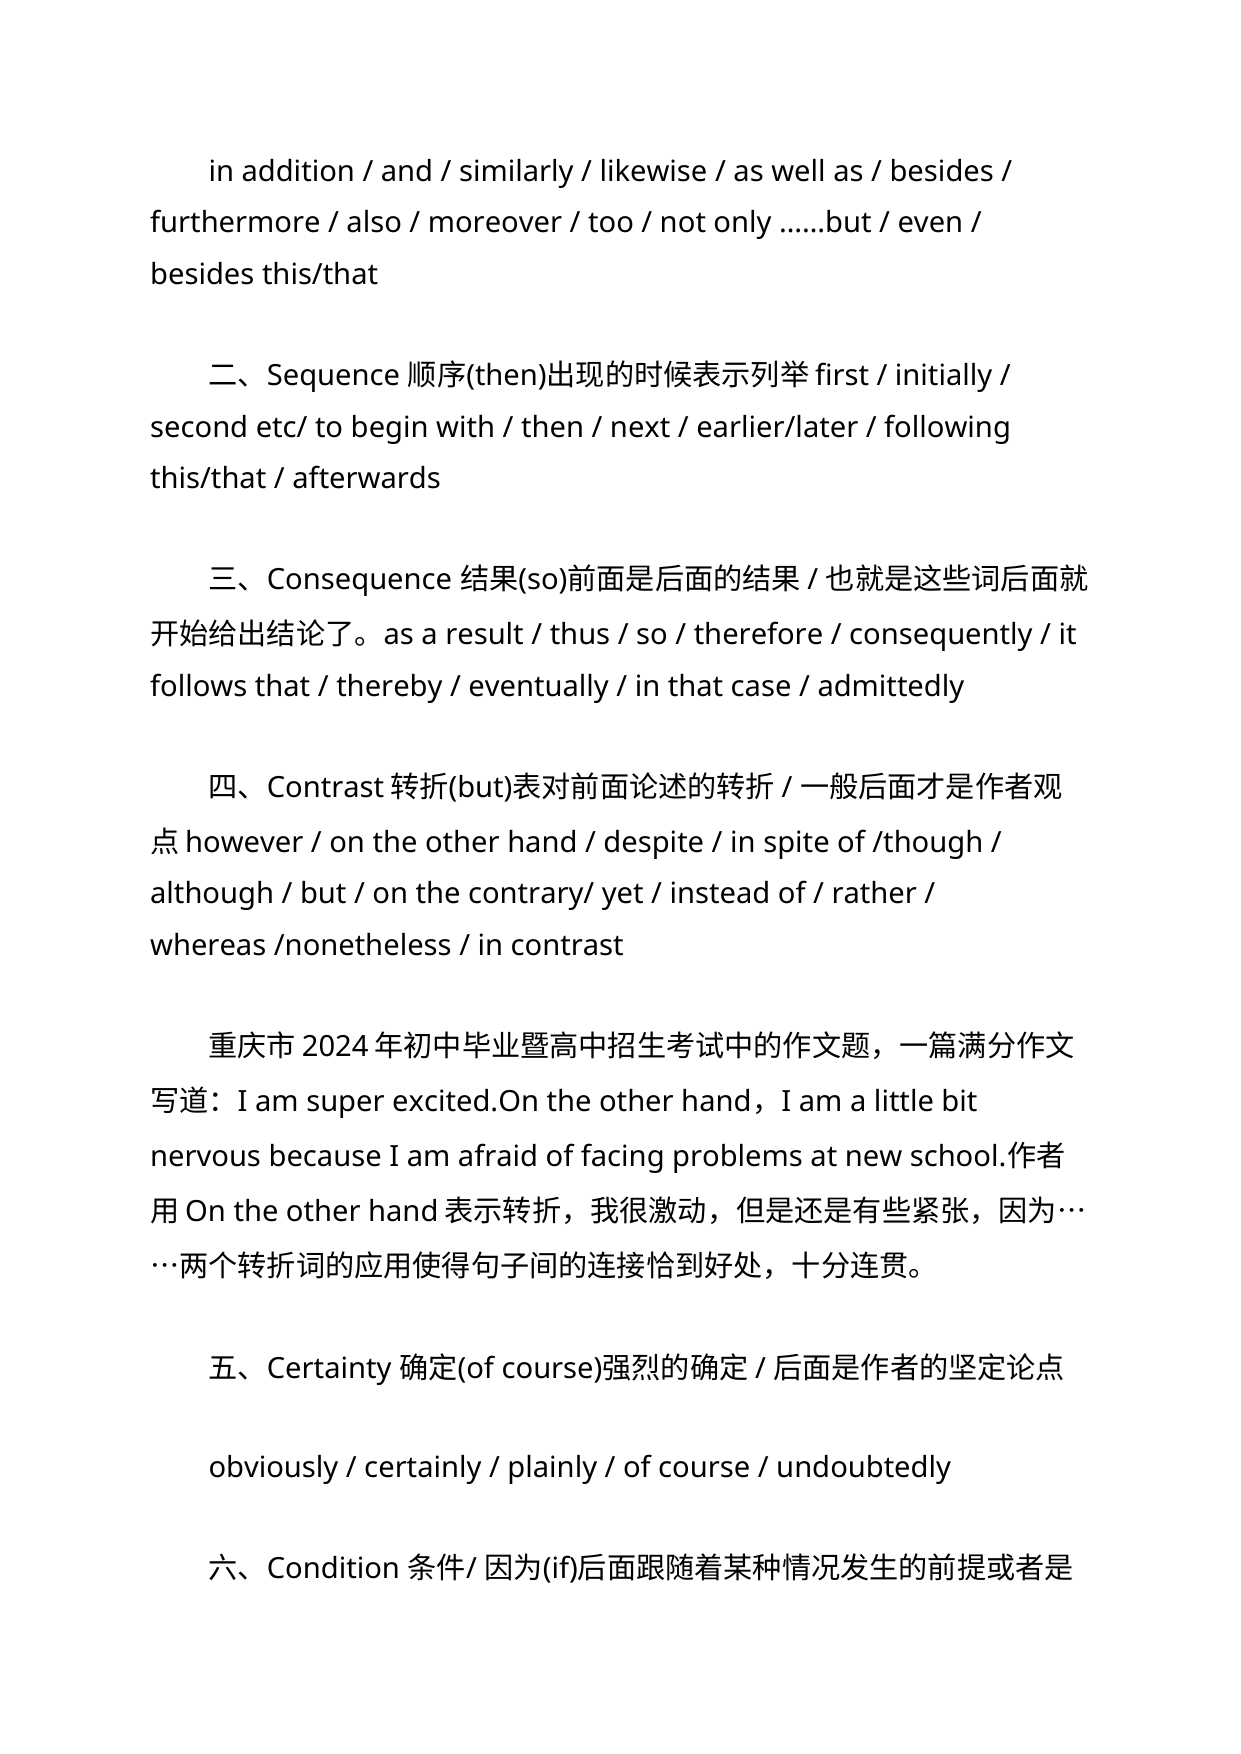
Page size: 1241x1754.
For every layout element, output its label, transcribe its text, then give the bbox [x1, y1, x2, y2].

text 重庆市2024年初中毕业暨高中招生考试中的作文题，一篇满分作文写道：I am super excited.On the other hand，I am a little bit nervous because I am afraid of facing problems at new school.作者用On the other hand表示转折，我很激动，但是还是有些紧张，因为……两个转折词的应用使得句子间的连接恰到好处，十分连贯。 [150, 1023, 1090, 1285]
text 三、Consequence 结果(so)前面是后面的结果 / 也就是这些词后面就开始给出结论了。as a result / thus / so / therefore / consequently / it follows that / thereby / eventually / in that case / admittedly [150, 556, 1090, 705]
text 四、Contrast转折(but)表对前面论述的转折 / 一般后面才是作者观点however / on the other hand / despite / in spite of /though / although / but / on the contrary/ yet / instead of / rather / whereas /nonetheless / in contrast [150, 763, 1090, 964]
text in addition / and / similarly / likewise / as well as / besides / furthermore / also / moreover / too / not only ……but / even / besides this/that [150, 150, 1090, 293]
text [150, 1545, 1090, 1587]
text 五、Certainty 确定(of course)强烈的确定 / 后面是作者的坚定论点 [150, 1344, 1090, 1387]
text 二、Sequence 顺序(then)出现的时候表示列举first / initially / second etc/ to begin with / then / next / earlier/later / following this/that / afterwards [150, 352, 1090, 497]
text obviously / certainly / plainly / of course / undoubtedly [150, 1447, 1090, 1486]
